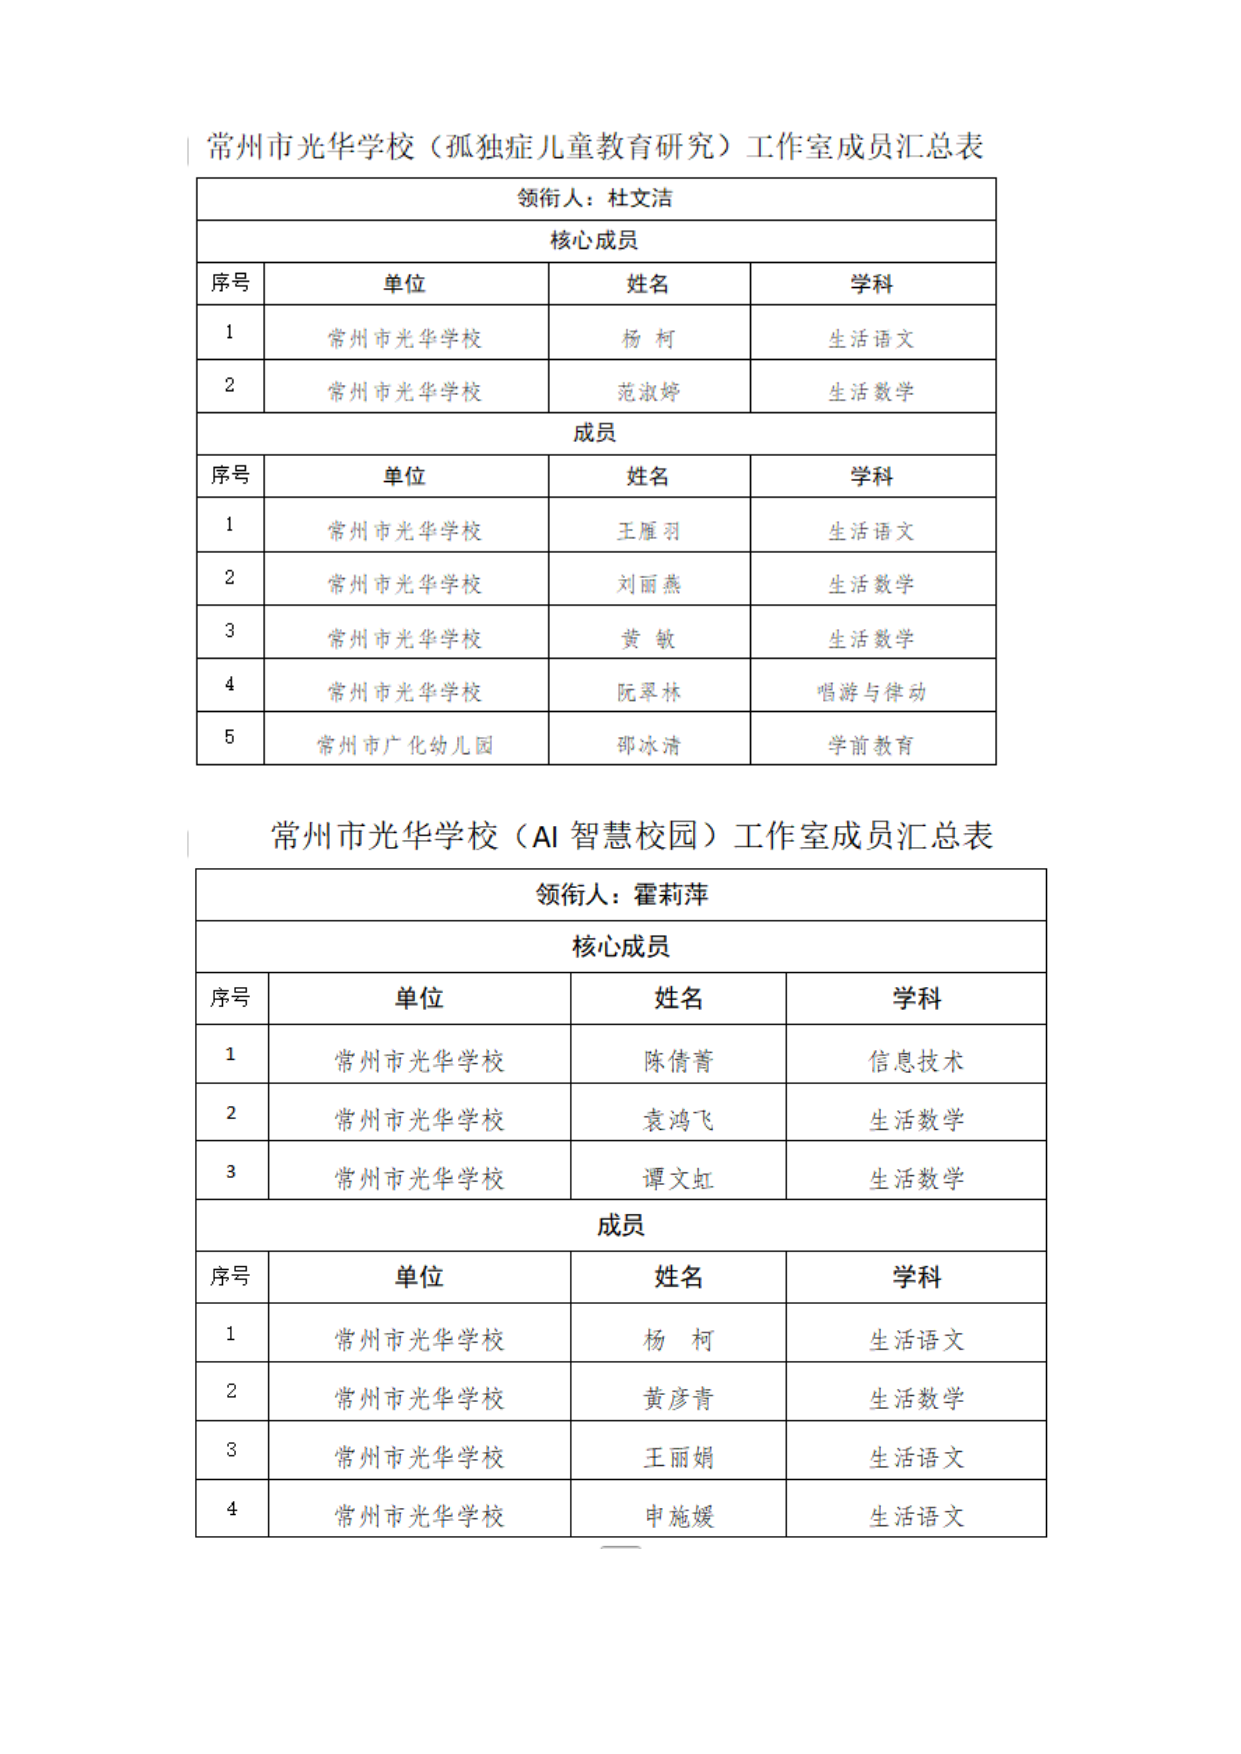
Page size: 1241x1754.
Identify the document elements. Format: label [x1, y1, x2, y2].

picture [187, 812, 1053, 1549]
picture [187, 129, 1005, 772]
